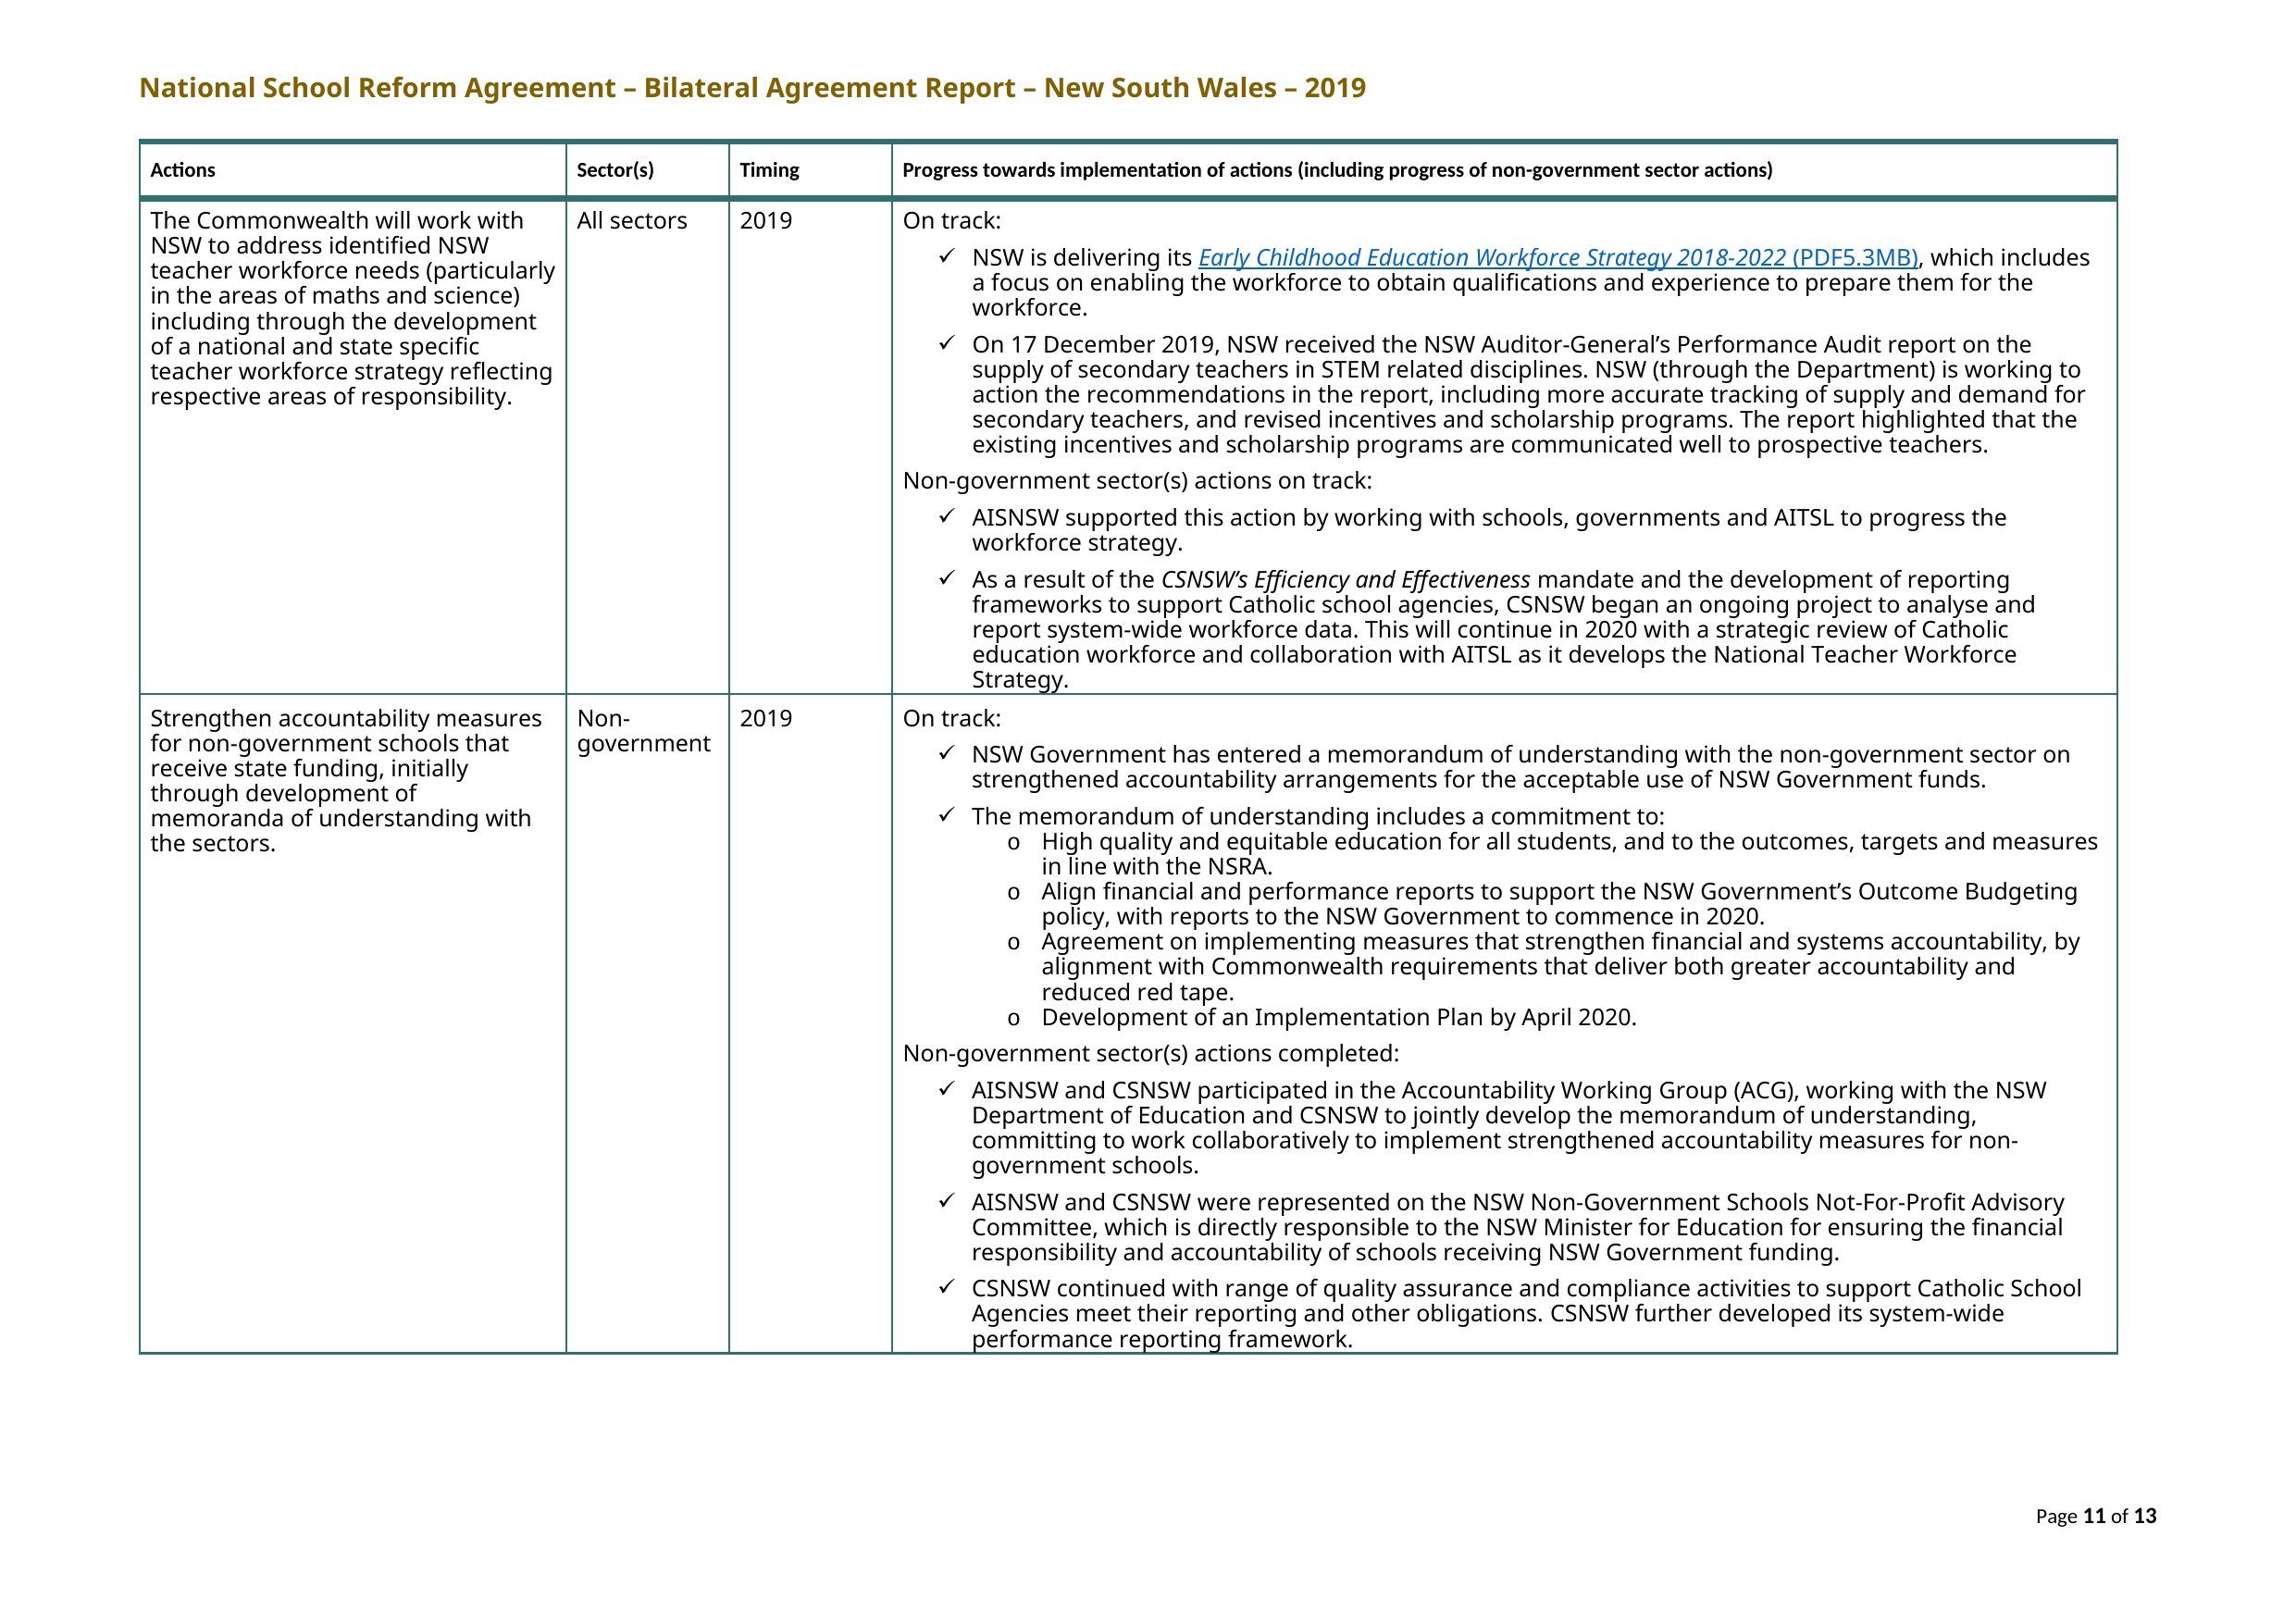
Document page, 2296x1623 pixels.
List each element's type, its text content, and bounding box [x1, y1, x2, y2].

table_header Sector(s) [567, 144, 728, 195]
table_header Actions [141, 144, 565, 195]
table_cell 2019 [730, 695, 891, 1352]
table_cell Non-government [567, 695, 728, 1352]
table_header Timing [730, 144, 891, 195]
table_cell On track: NSW is delivering its Early Childhood Education Workforce Strategy 2018-2022 (PDF5.3MB), which includes a focus on enabling the workforce to obtain qualifications and experience to prepare them for the workforce. On 17 December 2019, NSW received the NSW Auditor-General’s Performance Audit report on the supply of secondary teachers in STEM related disciplines. NSW (through the Department) is working to action the recommendations in the report, including more accurate tracking of supply and demand for secondary teachers, and revised incentives and scholarship programs. The report highlighted that the existing incentives and scholarship programs are communicated well to prospective teachers. Non-government sector(s) actions on track: AISNSW supported this action by working with schools, governments and AITSL to progress the workforce strategy. As a result of the CSNSW’s Efficiency and Effectiveness mandate and the development of reporting frameworks to support Catholic school agencies, CSNSW began an ongoing project to analyse and report system-wide workforce data. This will continue in 2020 with a strategic review of Catholic education workforce and collaboration with AITSL as it develops the National Teacher Workforce Strategy. [893, 202, 2116, 693]
table_cell All sectors [567, 202, 728, 693]
table_cell 2019 [730, 202, 891, 693]
table_cell The Commonwealth will work with NSW to address identified NSW teacher workforce needs (particularly in the areas of maths and science) including through the development of a national and state specific teacher workforce strategy reflecting respective areas of responsibility. [141, 202, 565, 693]
table_cell On track: NSW Government has entered a memorandum of understanding with the non-government sector on strengthened accountability arrangements for the acceptable use of NSW Government funds. The memorandum of understanding includes a commitment to: High quality and equitable education for all students, and to the outcomes, targets and measures in line with the NSRA. Align financial and performance reports to support the NSW Government’s Outcome Budgeting policy, with reports to the NSW Government to commence in 2020. Agreement on implementing measures that strengthen financial and systems accountability, by alignment with Commonwealth requirements that deliver both greater accountability and reduced red tape. Development of an Implementation Plan by April 2020. Non-government sector(s) actions completed: AISNSW and CSNSW participated in the Accountability Working Group (ACG), working with the NSW Department of Education and CSNSW to jointly develop the memorandum of understanding, committing to work collaboratively to implement strengthened accountability measures for non-government schools. AISNSW and CSNSW were represented on the NSW Non-Government Schools Not-For-Profit Advisory Committee, which is directly responsible to the NSW Minister for Education for ensuring the financial responsibility and accountability of schools receiving NSW Government funding. CSNSW continued with range of quality assurance and compliance activities to support Catholic School Agencies meet their reporting and other obligations. CSNSW further developed its system-wide performance reporting framework. [893, 695, 2116, 1352]
table_cell Strengthen accountability measures for non-government schools that receive state funding, initially through development of memoranda of understanding with the sectors. [141, 695, 565, 1352]
table_header Progress towards implementation of actions (including progress of non-government sector actions) [893, 144, 2116, 195]
